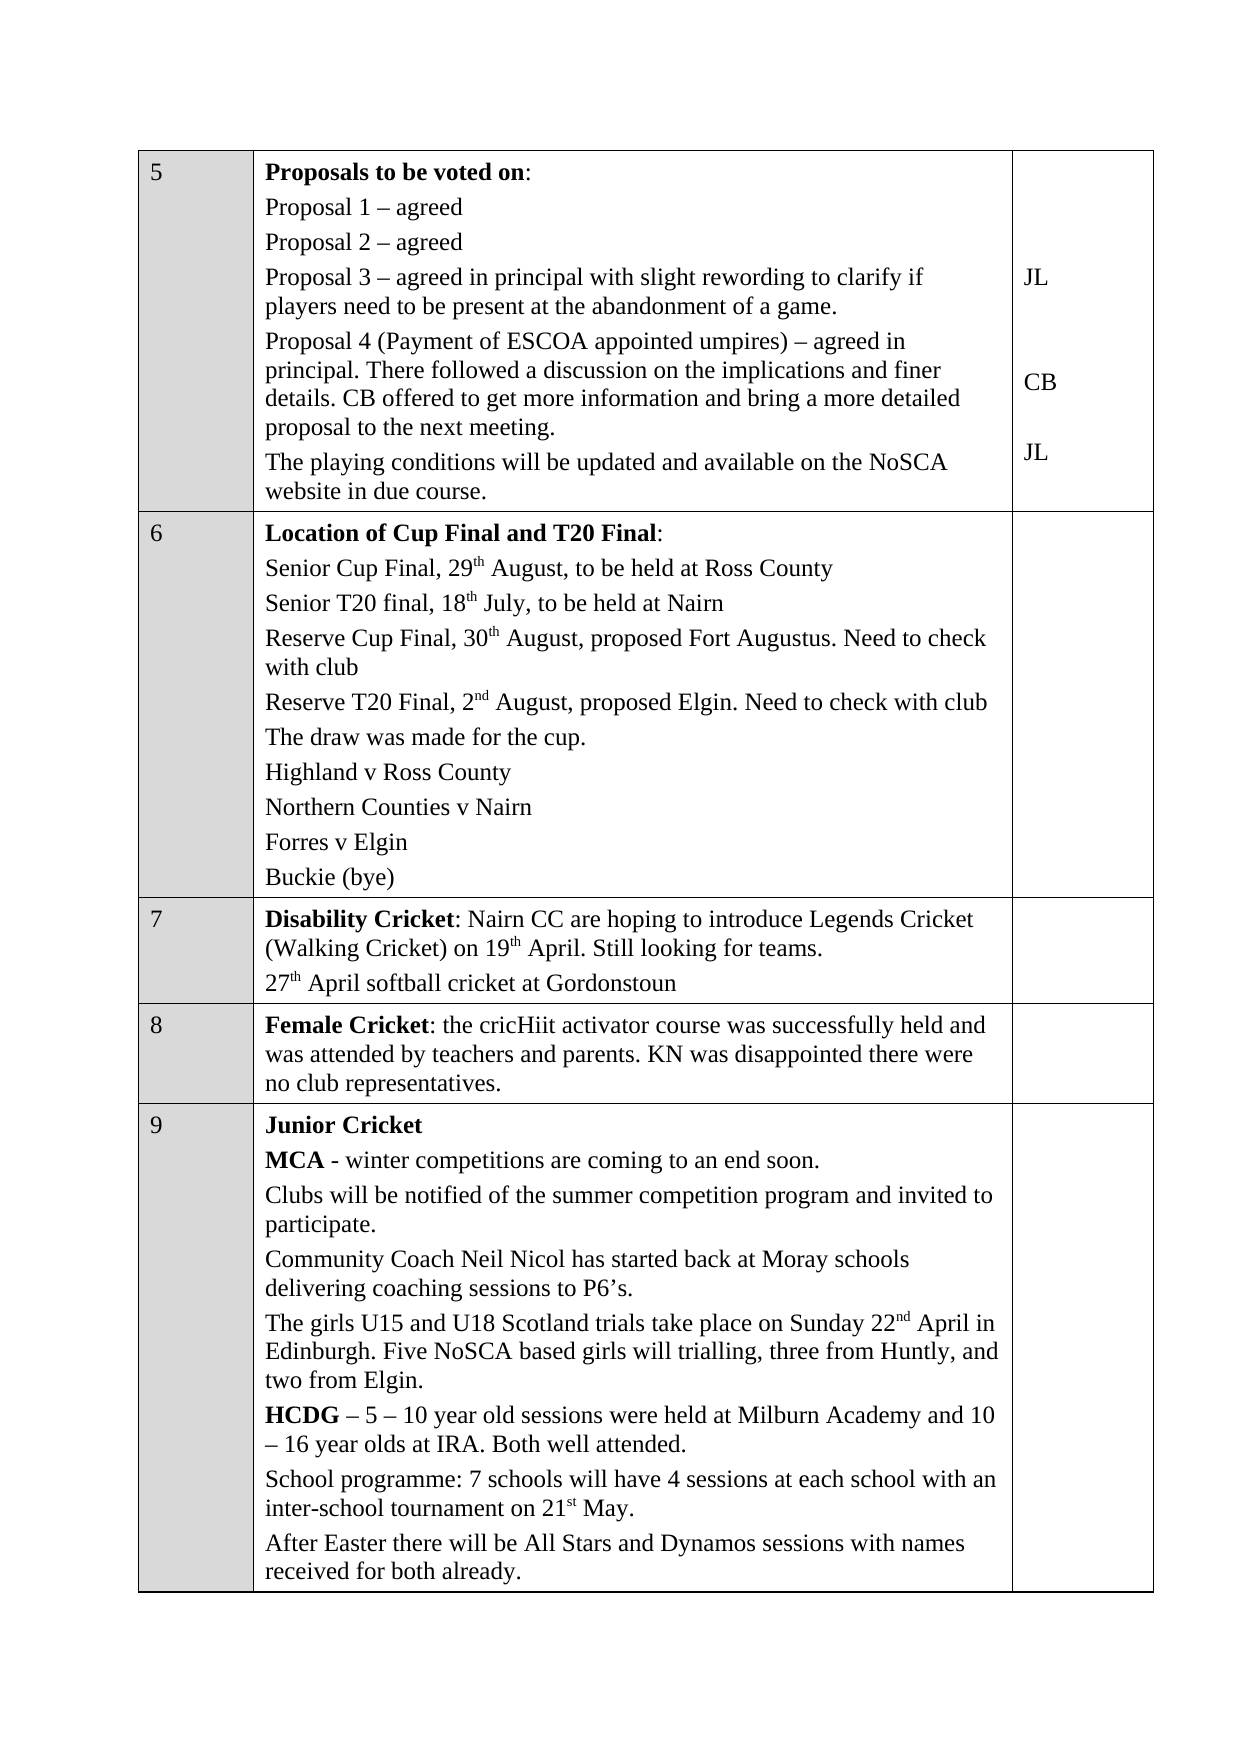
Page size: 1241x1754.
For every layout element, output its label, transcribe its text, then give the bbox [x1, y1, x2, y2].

table_cell Female Cricket: the cricHiit activator course was successfully held and was attended by teachers and parents. KN was disappointed there were no club representatives. [254, 1004, 1012, 1103]
table_cell [1013, 1104, 1153, 1591]
table_cell Disability Cricket: Nairn CC are hoping to introduce Legends Cricket (Walking Cricket) on 19th April. Still looking for teams. 27th April softball cricket at Gordonstoun [254, 898, 1012, 1003]
table_cell 8 [139, 1004, 253, 1103]
table_cell 5 [139, 151, 253, 511]
table_cell [1013, 1004, 1153, 1103]
table_cell 7 [139, 898, 253, 1003]
table_cell Location of Cup Final and T20 Final: Senior Cup Final, 29th August, to be held at Ross County Senior T20 final, 18th July, to be held at Nairn Reserve Cup Final, 30th August, proposed Fort Augustus. Need to check with club Reserve T20 Final, 2nd August, proposed Elgin. Need to check with club The draw was made for the cup. Highland v Ross County Northern Counties v Nairn Forres v Elgin Buckie (bye) [254, 512, 1012, 897]
table_cell 9 [139, 1104, 253, 1591]
table_cell [1013, 512, 1153, 897]
table_cell JL CB JL [1013, 151, 1153, 511]
table_cell Proposals to be voted on: Proposal 1 – agreed Proposal 2 – agreed Proposal 3 – agreed in principal with slight rewording to clarify if players need to be present at the abandonment of a game. Proposal 4 (Payment of ESCOA appointed umpires) – agreed in principal. There followed a discussion on the implications and finer details. CB offered to get more information and bring a more detailed proposal to the next meeting. The playing conditions will be updated and available on the NoSCA website in due course. [254, 151, 1012, 511]
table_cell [254, 1104, 1012, 1591]
table_cell 6 [139, 512, 253, 897]
table_cell [1013, 898, 1153, 1003]
